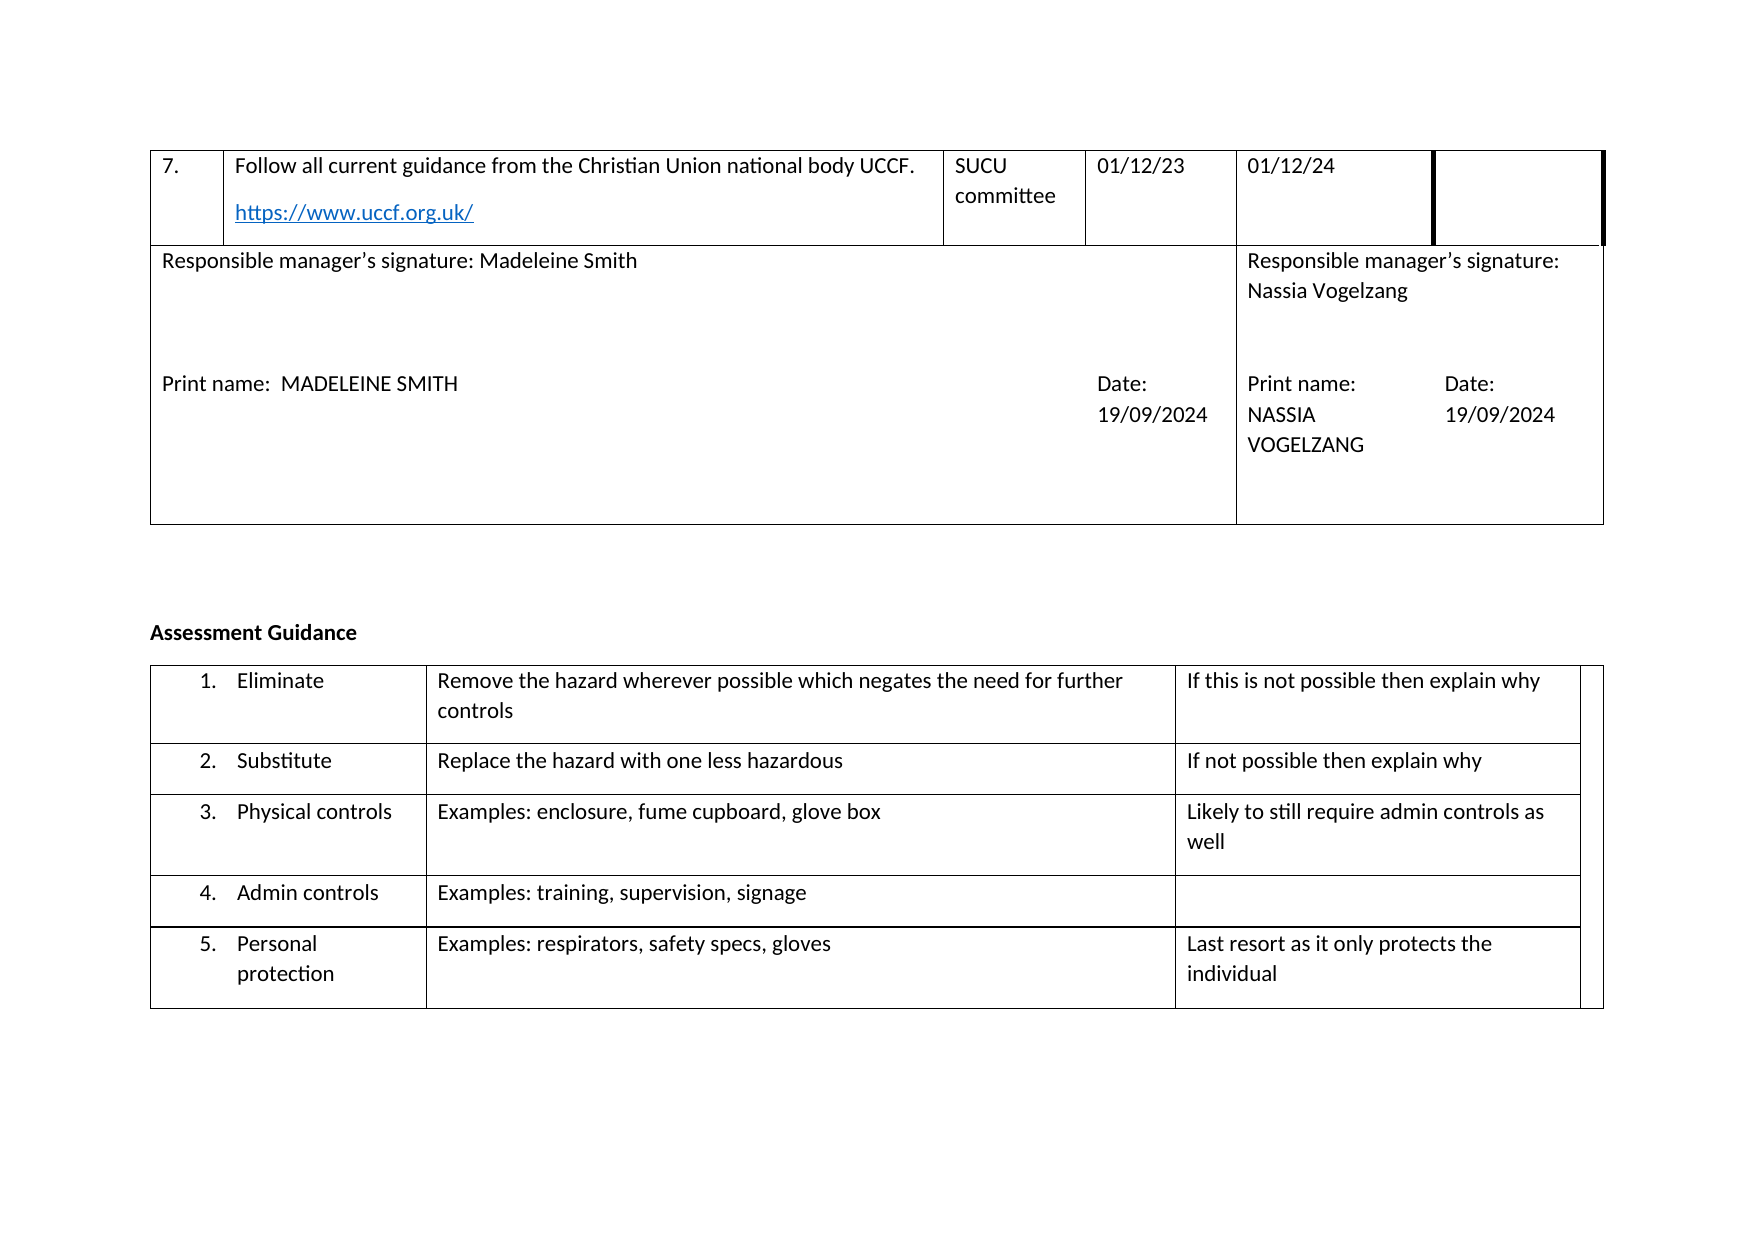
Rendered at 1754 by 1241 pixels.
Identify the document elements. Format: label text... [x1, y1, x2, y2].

table_cell Likely to still require admin controls as well [1176, 795, 1580, 875]
table_header Remove the hazard wherever possible which negates the need for further controls [427, 666, 1175, 743]
table_cell Print name: MADELEINE SMITH [151, 370, 1086, 524]
table_cell 01/12/24 [1237, 151, 1431, 245]
table_cell SUCU committee [944, 151, 1085, 245]
table_cell Substitute [151, 744, 426, 794]
table_cell If not possible then explain why [1176, 744, 1580, 794]
table_cell Print name: NASSIA VOGELZANG [1237, 370, 1433, 524]
table_cell Replace the hazard with one less hazardous [427, 744, 1175, 794]
table_cell 7. [151, 151, 223, 245]
table_header If this is not possible then explain why [1176, 666, 1580, 743]
table_cell Examples: training, supervision, signage [427, 876, 1175, 926]
table_cell Personal protection [151, 928, 426, 1007]
table_header Eliminate [151, 666, 426, 743]
table_cell [1436, 151, 1601, 245]
table_header [1581, 666, 1603, 1007]
table_cell Last resort as it only protects the individual [1176, 928, 1580, 1007]
table_cell [1176, 876, 1580, 926]
table_cell Examples: enclosure, fume cupboard, glove box [427, 795, 1175, 875]
table_cell 01/12/23 [1086, 151, 1236, 245]
table_cell Follow all current guidance from the Christian Union national body UCCF. https://www.uccf.org.uk/ [224, 151, 943, 245]
table_cell Responsible manager’s signature: Madeleine Smith [151, 246, 1236, 369]
table_cell Date: 19/09/2024 [1086, 370, 1236, 524]
table_cell Admin controls [151, 876, 426, 926]
table_cell Physical controls [151, 795, 426, 875]
table_cell Date: 19/09/2024 [1433, 370, 1603, 524]
table_cell Responsible manager’s signature: Nassia Vogelzang [1237, 245, 1603, 369]
table_cell Examples: respirators, safety specs, gloves [427, 928, 1175, 1007]
text Assessment Guidance [150, 618, 1604, 646]
